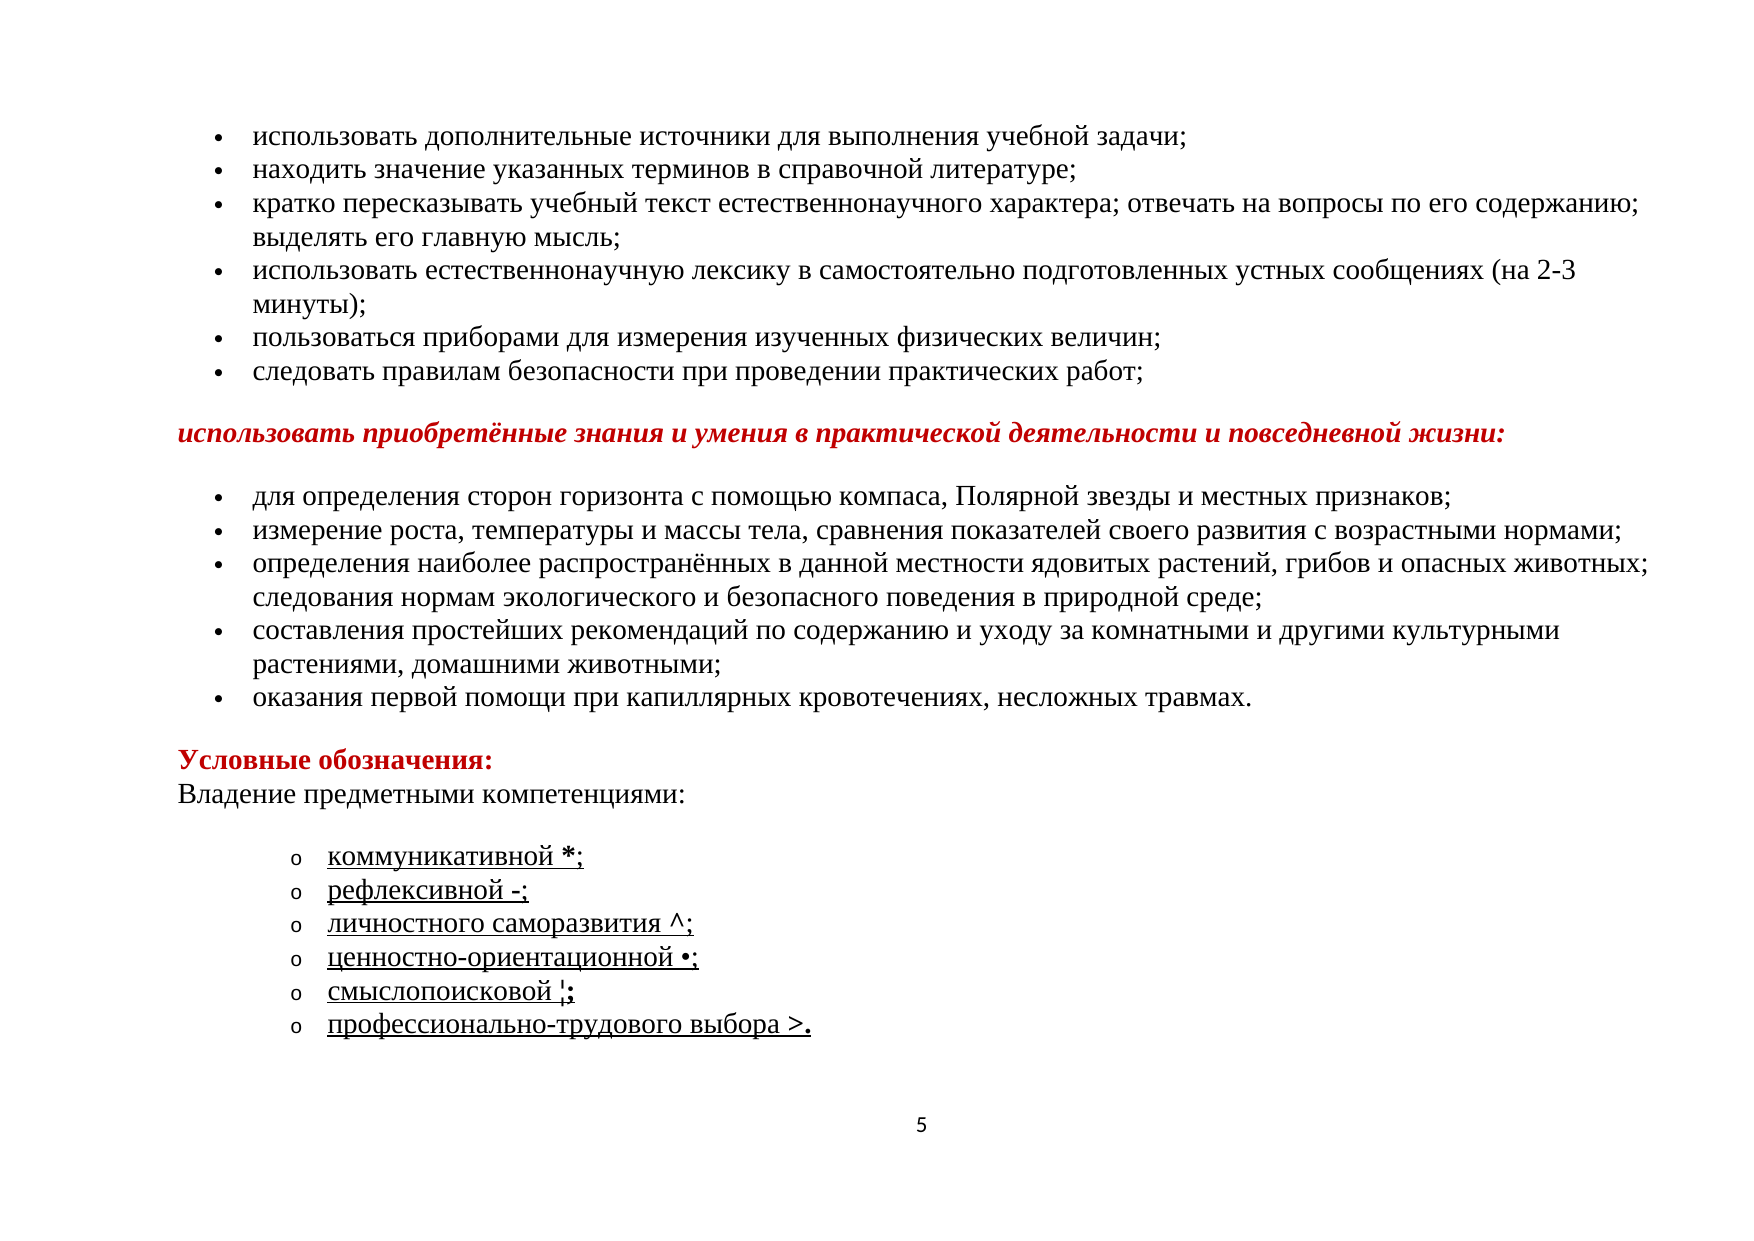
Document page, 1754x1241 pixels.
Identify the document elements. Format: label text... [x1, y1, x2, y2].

text использовать приобретённые знания и умения в практической деятельности и повседневной жизни: [177, 416, 1665, 449]
list составления простейших рекомендаций по содержанию и уходу за комнатными и другими культурными растениями, домашними животными; [215, 612, 1665, 679]
list находить значение указанных терминов в справочной литературе; [215, 152, 1665, 185]
list смыслопоисковой ¦; [290, 973, 1665, 1006]
list ценностно-ориентационной •; [290, 939, 1665, 973]
list профессионально-трудового выбора >. [290, 1006, 1665, 1040]
list для определения сторон горизонта с помощью компаса, Полярной звезды и местных признаков; [215, 478, 1665, 512]
list использовать естественнонаучную лексику в самостоятельно подготовленных устных сообщениях (на 2-3 минуты); [215, 252, 1665, 319]
list коммуникативной *; [290, 838, 1665, 872]
list рефлексивной -; [290, 872, 1665, 906]
list следовать правилам безопасности при проведении практических работ; [215, 353, 1665, 386]
list пользоваться приборами для измерения изученных физических величин; [215, 319, 1665, 353]
list кратко пересказывать учебный текст естественнонаучного характера; отвечать на вопросы по его содержанию; выделять его главную мысль; [215, 185, 1665, 252]
list оказания первой помощи при капиллярных кровотечениях, несложных травмах. [215, 679, 1665, 713]
list измерение роста, температуры и массы тела, сравнения показателей своего развития с возрастными нормами; [215, 512, 1665, 545]
list личностного саморазвития ^; [290, 906, 1665, 939]
list использовать дополнительные источники для выполнения учебной задачи; [215, 118, 1665, 152]
text Условные обозначения: Владение предметными компетенциями: [177, 742, 1665, 809]
list определения наиболее распространённых в данной местности ядовитых растений, грибов и опасных животных; следования нормам экологического и безопасного поведения в природной среде; [215, 545, 1665, 612]
